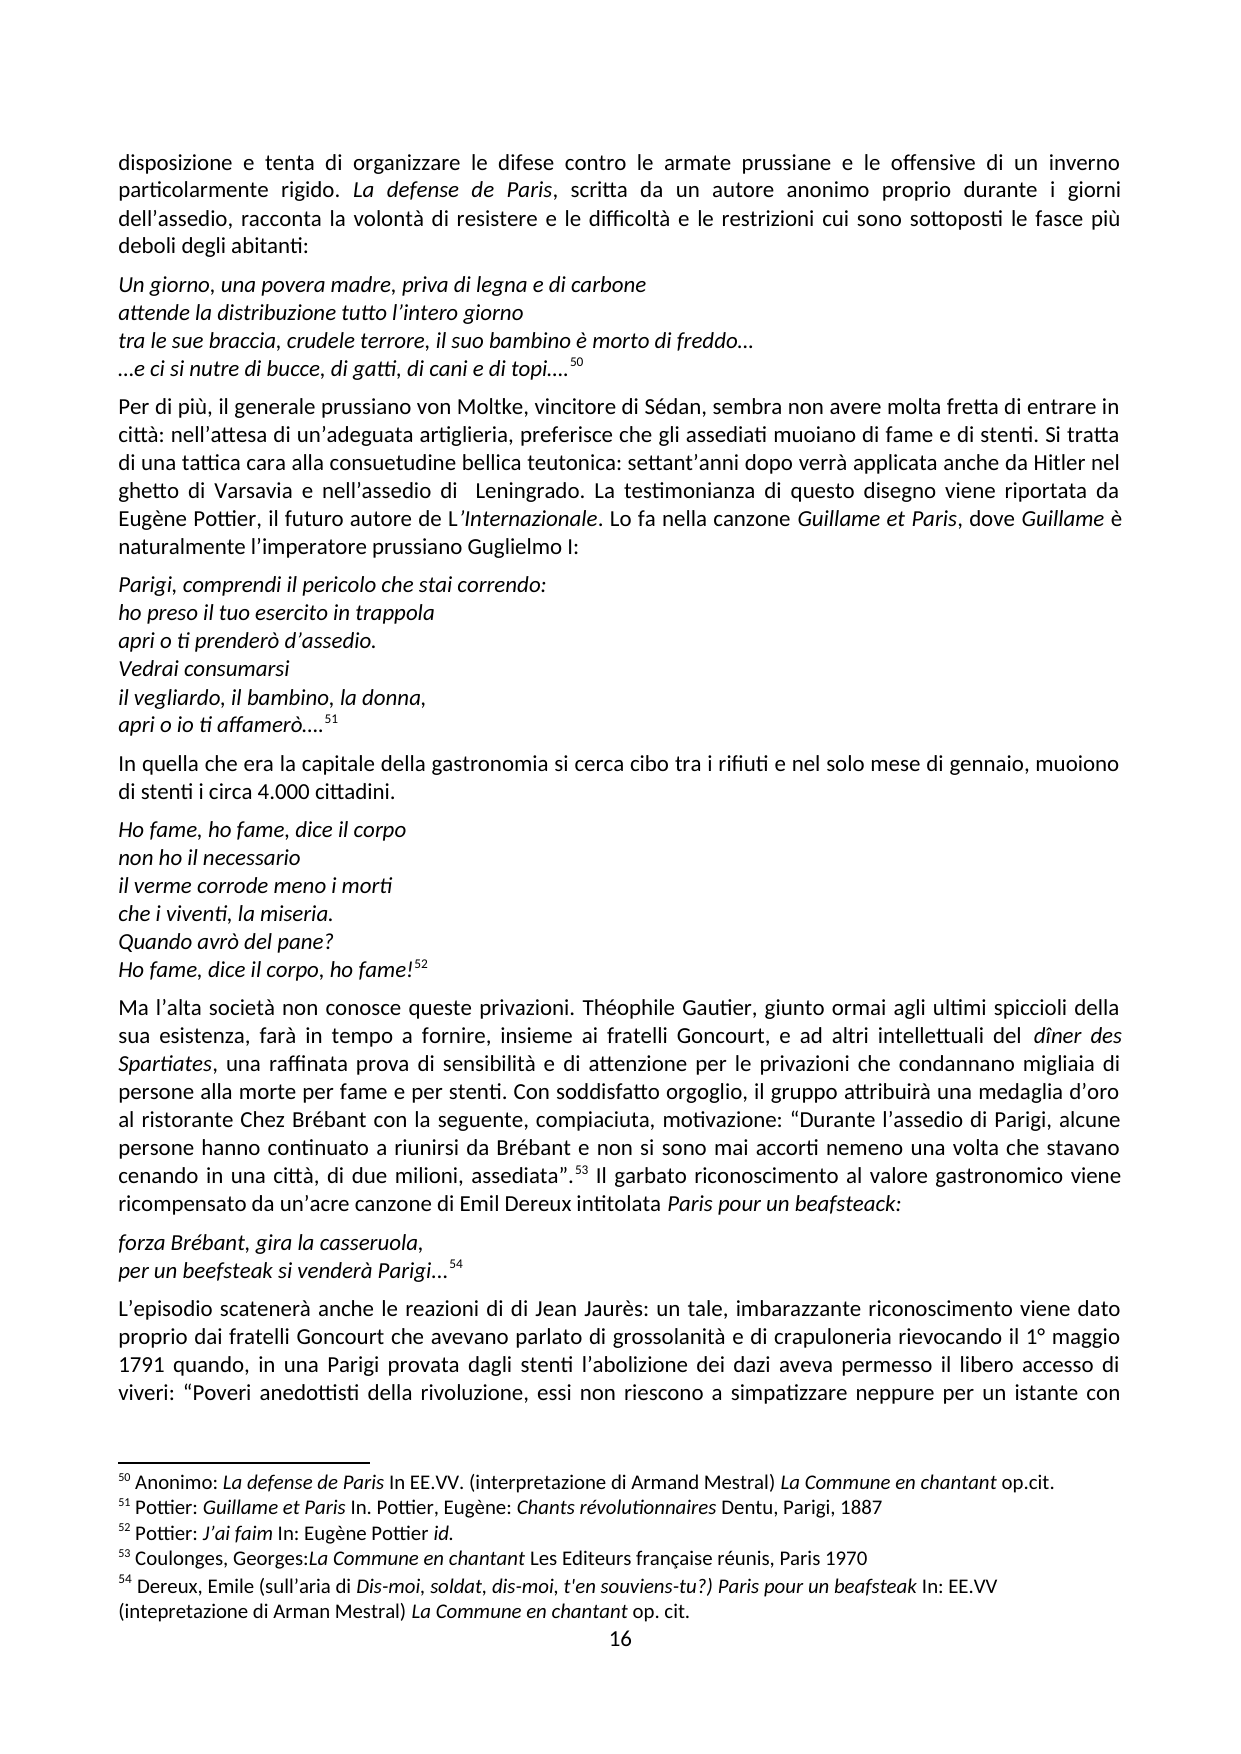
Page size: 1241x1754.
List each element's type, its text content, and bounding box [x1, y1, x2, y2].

text apri o io ti affamerò…. [118, 711, 1122, 739]
text non ho il necessario [118, 843, 1122, 871]
text che i viventi, la miseria. [118, 899, 1122, 927]
text Per di più, il generale prussiano von Moltke, vincitore di Sédan, sembra non avere molta fretta di entrare in città: nell’attesa di un’adeguata artiglieria, preferisce che gli assediati muoiano di fame e di stenti. Si tratta di una tattica cara alla consuetudine bellica teutonica: settant’anni dopo verrà applicata anche da Hitler nel ghetto di Varsavia e nell’assedio di Leningrado. La testimonianza di questo disegno viene riportata da Eugène Pottier, il futuro autore de L’Internazionale. Lo fa nella canzone Guillame et Paris, dove Guillame è naturalmente l’imperatore prussiano Guglielmo I: [118, 392, 1122, 560]
text Ho fame, ho fame, dice il corpo [118, 815, 1122, 843]
text per un beefsteak si venderà Parigi... [118, 1256, 1122, 1284]
text Un giorno, una povera madre, priva di legna e di carbone attende la distribuzione tutto l’intero giorno [118, 270, 1122, 326]
text forza Brébant, gira la casseruola, [118, 1228, 1122, 1256]
text apri o ti prenderò d’assedio. [118, 627, 1122, 654]
text ho preso il tuo esercito in trappola [118, 598, 1122, 627]
text Vedrai consumarsi [118, 654, 1122, 683]
text In quella che era la capitale della gastronomia si cerca cibo tra i rifiuti e nel solo mese di gennaio, muoiono di stenti i circa 4.000 cittadini. [118, 749, 1122, 805]
text tra le sue braccia, crudele terrore, il suo bambino è morto di freddo… [118, 326, 1122, 354]
text il vegliardo, il bambino, la donna, [118, 683, 1122, 711]
text il verme corrode meno i morti [118, 871, 1122, 899]
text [118, 1294, 1122, 1406]
text Parigi, comprendi il pericolo che stai correndo: [118, 571, 1122, 598]
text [118, 148, 1122, 260]
text Ma l’alta società non conosce queste privazioni. Théophile Gautier, giunto ormai agli ultimi spiccioli della sua esistenza, farà in tempo a fornire, insieme ai fratelli Goncourt, e ad altri intellettuali del dîner des Spartiates, una raffinata prova di sensibilità e di attenzione per le privazioni che condannano migliaia di persone alla morte per fame e per stenti. Con soddisfatto orgoglio, il gruppo attribuirà una medaglia d’oro al ristorante Chez Brébant con la seguente, compiaciuta, motivazione: “Durante l’assedio di Parigi, alcune persone hanno continuato a riunirsi da Brébant e non si sono mai accorti nemeno una volta che stavano cenando in una città, di due milioni, assediata”. Il garbato riconoscimento al valore gastronomico viene ricompensato da un’acre canzone di Emil Dereux intitolata Paris pour un beafsteack: [118, 993, 1122, 1218]
text Quando avrò del pane? [118, 927, 1122, 955]
text …e ci si nutre di bucce, di gatti, di cani e di topi…. [118, 354, 1122, 382]
text Ho fame, dice il corpo, ho fame! [118, 955, 1122, 983]
